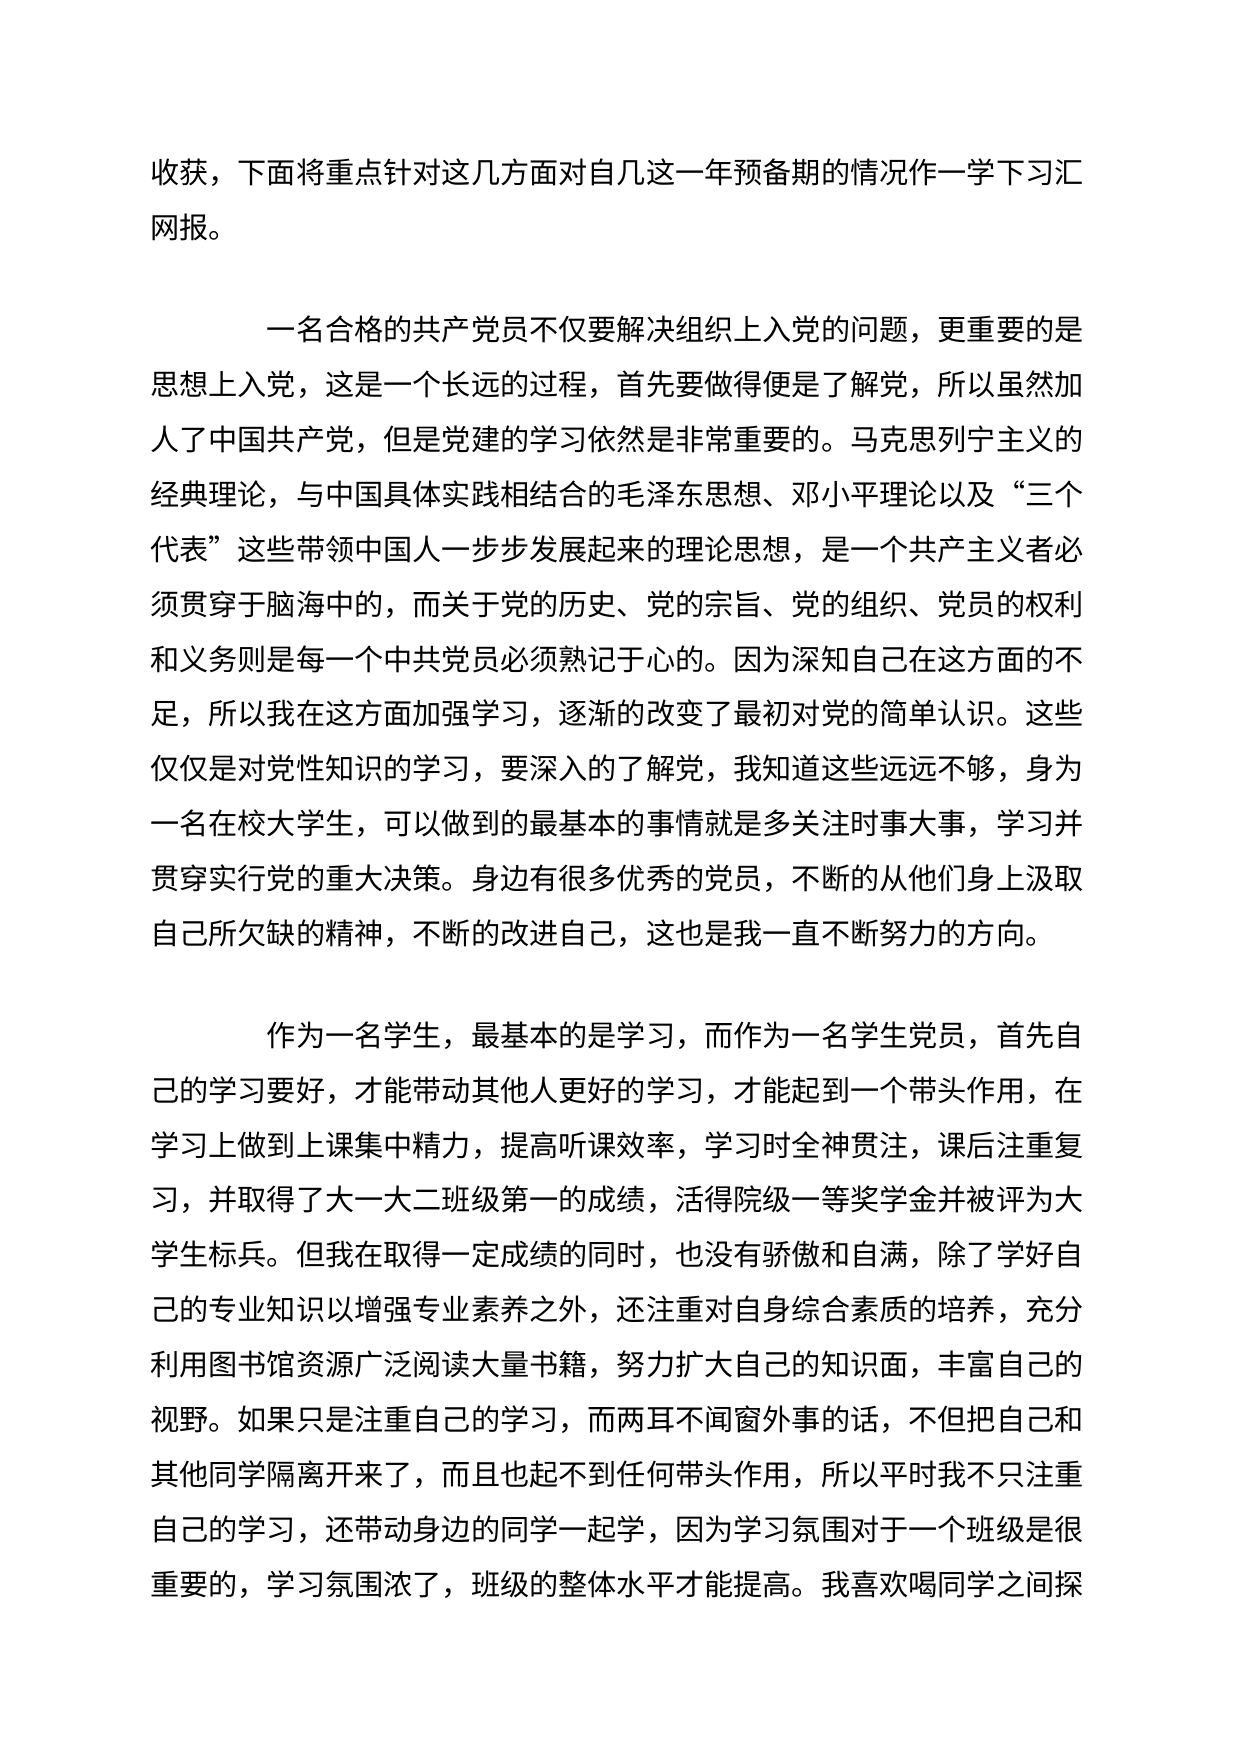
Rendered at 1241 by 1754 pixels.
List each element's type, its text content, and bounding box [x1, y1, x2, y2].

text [150, 1012, 1090, 1603]
text 一名合格的共产党员不仅要解决组织上入党的问题，更重要的是思想上入党，这是一个长远的过程，首先要做得便是了解党，所以虽然加人了中国共产党，但是党建的学习依然是非常重要的。马克思列宁主义的经典理论，与中国具体实践相结合的毛泽东思想、邓小平理论以及“三个代表”这些带领中国人一步步发展起来的理论思想，是一个共产主义者必须贯穿于脑海中的，而关于党的历史、党的宗旨、党的组织、党员的权利和义务则是每一个中共党员必须熟记于心的。因为深知自己在这方面的不足，所以我在这方面加强学习，逐渐的改变了最初对党的简单认识。这些仅仅是对党性知识的学习，要深入的了解党，我知道这些远远不够，身为一名在校大学生，可以做到的最基本的事情就是多关注时事大事，学习并贯穿实行党的重大决策。身边有很多优秀的党员，不断的从他们身上汲取自己所欠缺的精神，不断的改进自己，这也是我一直不断努力的方向。 [150, 307, 1090, 953]
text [150, 150, 1090, 247]
